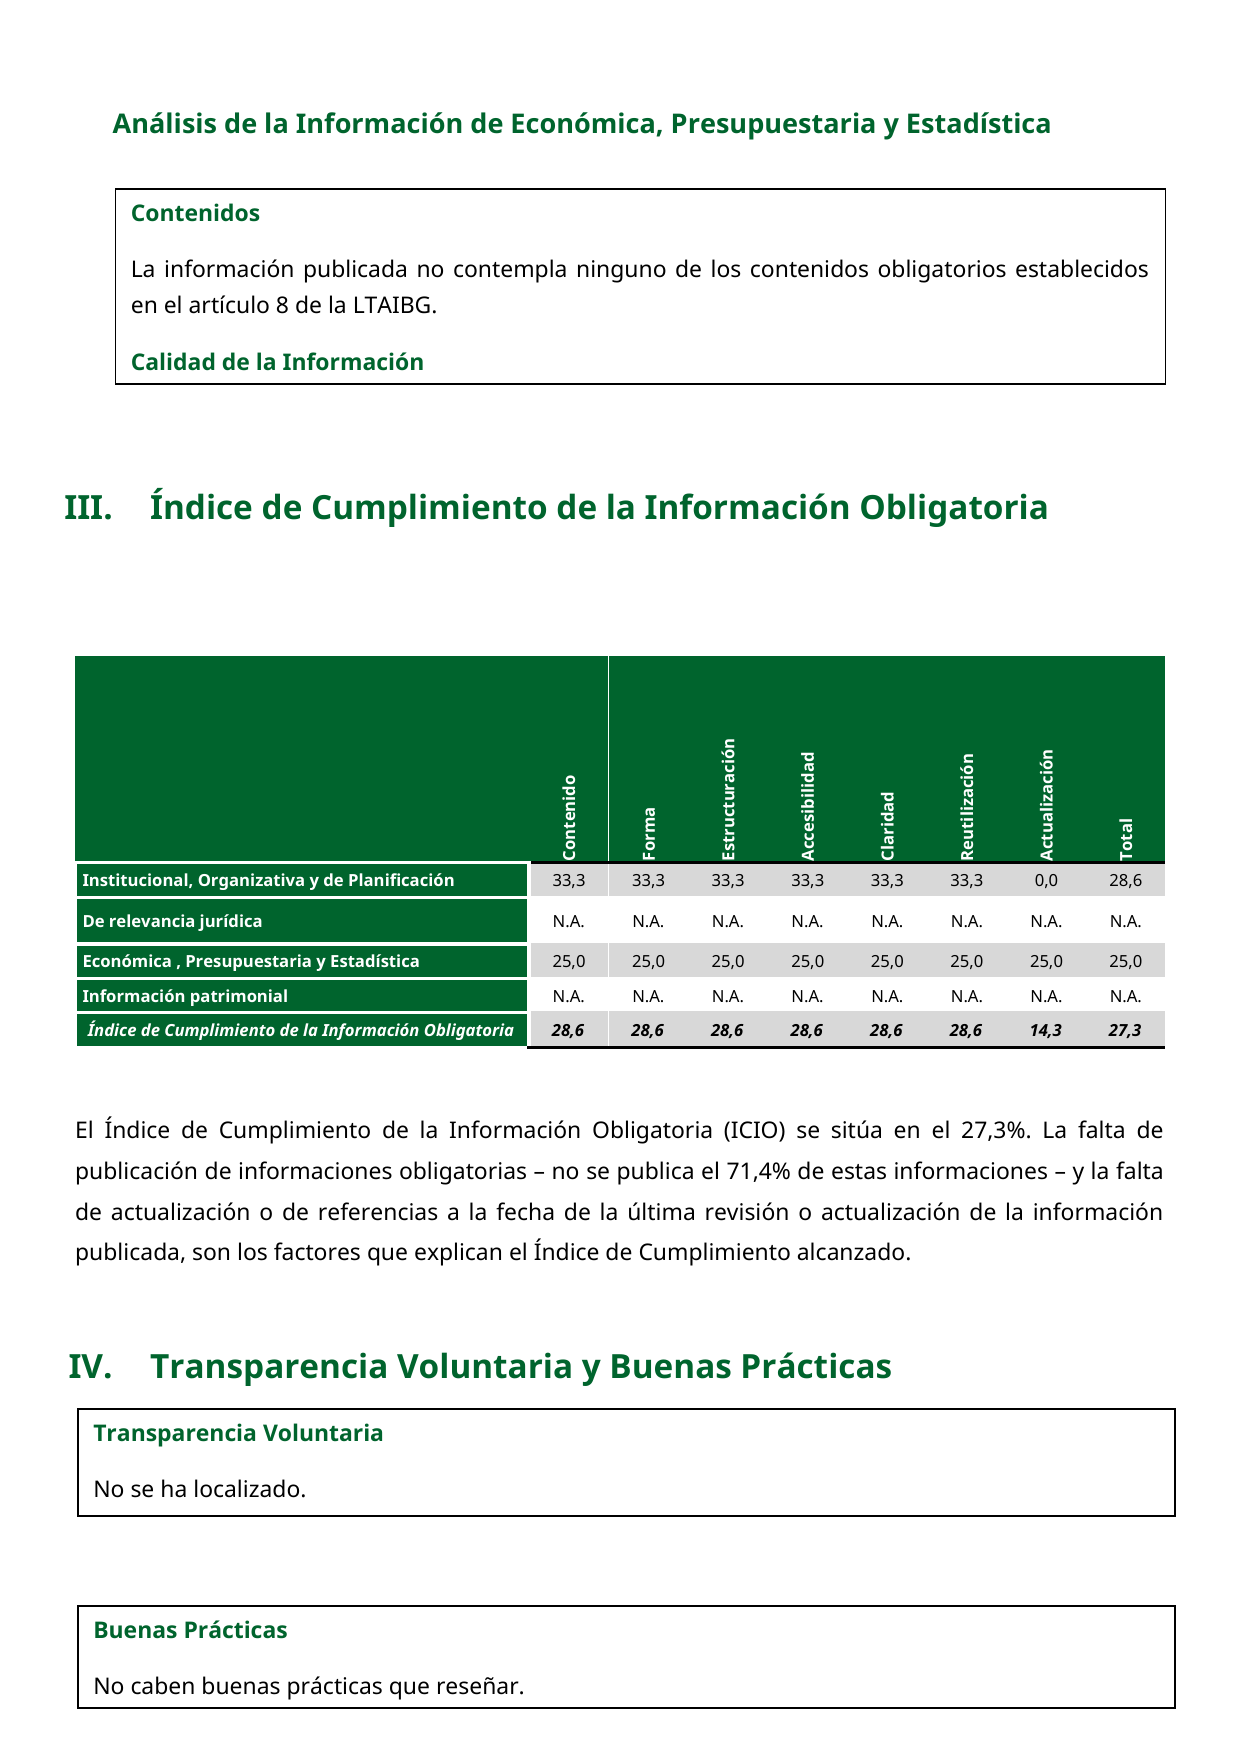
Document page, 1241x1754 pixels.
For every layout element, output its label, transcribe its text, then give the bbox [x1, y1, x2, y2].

table_header Accesibilidad [768, 656, 847, 861]
table_cell Índice de Cumplimiento de la Información Obligatoria [77, 1014, 527, 1046]
text El Índice de Cumplimiento de la Información Obligatoria (ICIO) se sitúa en el 27,3%. La falta de publicación de informaciones obligatorias – no se publica el 71,4% de estas informaciones – y la falta de actualización o de referencias a la fecha de la última revisión o actualización de la información publicada, son los factores que explican el Índice de Cumplimiento alcanzado. [75, 1114, 1165, 1267]
table_cell 25,0 [609, 943, 688, 977]
table_cell N.A. [1086, 977, 1165, 1011]
table_header Reutilización [927, 656, 1006, 861]
table_cell De relevancia jurídica [77, 899, 527, 942]
table_cell 28,6 [768, 1011, 847, 1046]
table_cell N.A. [927, 977, 1006, 1011]
table_cell 14,3 [1006, 1011, 1086, 1046]
table_cell N.A. [847, 896, 927, 942]
table_cell 25,0 [531, 943, 608, 977]
table_cell Institucional, Organizativa y de Planificación [77, 864, 527, 896]
table_cell 28,6 [609, 1011, 688, 1046]
table_cell 33,3 [688, 864, 768, 896]
table_header Estructuración [688, 656, 768, 861]
table_cell 28,6 [847, 1011, 927, 1046]
table_cell 28,6 [531, 1011, 608, 1046]
table_cell N.A. [1086, 896, 1165, 942]
list Índice de Cumplimiento de la Información Obligatoria [112, 484, 1165, 529]
table_cell 25,0 [688, 943, 768, 977]
table_cell 27,3 [1086, 1011, 1165, 1046]
table_cell 33,3 [768, 864, 847, 896]
table_cell N.A. [609, 977, 688, 1011]
table_cell N.A. [688, 977, 768, 1011]
table_cell N.A. [1006, 977, 1086, 1011]
table_cell 28,6 [688, 1011, 768, 1046]
table_cell 28,6 [927, 1011, 1006, 1046]
list Transparencia Voluntaria y Buenas Prácticas [112, 1342, 1165, 1388]
table_cell N.A. [768, 977, 847, 1011]
table_cell 33,3 [609, 864, 688, 896]
table_cell 25,0 [768, 943, 847, 977]
table_cell 25,0 [927, 943, 1006, 977]
table_cell N.A. [847, 977, 927, 1011]
table_cell 33,3 [847, 864, 927, 896]
table_cell Información patrimonial [77, 980, 527, 1011]
table_cell 33,3 [531, 864, 608, 896]
table_cell N.A. [768, 896, 847, 942]
text Análisis de la Información de Económica, Presupuestaria y Estadística [112, 105, 1165, 142]
table_cell 25,0 [1006, 943, 1086, 977]
table_cell Económica , Presupuestaria y Estadística [77, 946, 527, 977]
table_cell 28,6 [1086, 864, 1165, 896]
table_cell N.A. [531, 977, 608, 1011]
table_header [75, 656, 529, 861]
table_cell N.A. [927, 896, 1006, 942]
table_header Claridad [847, 656, 927, 861]
table_cell N.A. [531, 896, 608, 942]
table_header Actualización [1006, 656, 1086, 861]
table_cell 25,0 [1086, 943, 1165, 977]
table_cell N.A. [688, 896, 768, 942]
table_cell 0,0 [1006, 864, 1086, 896]
table_cell 25,0 [847, 943, 927, 977]
table_cell 33,3 [927, 864, 1006, 896]
table_cell N.A. [609, 896, 688, 942]
table_header Total [1086, 656, 1165, 861]
table_header Contenido [529, 656, 608, 861]
table_cell N.A. [1006, 896, 1086, 942]
table_header Forma [609, 656, 688, 861]
